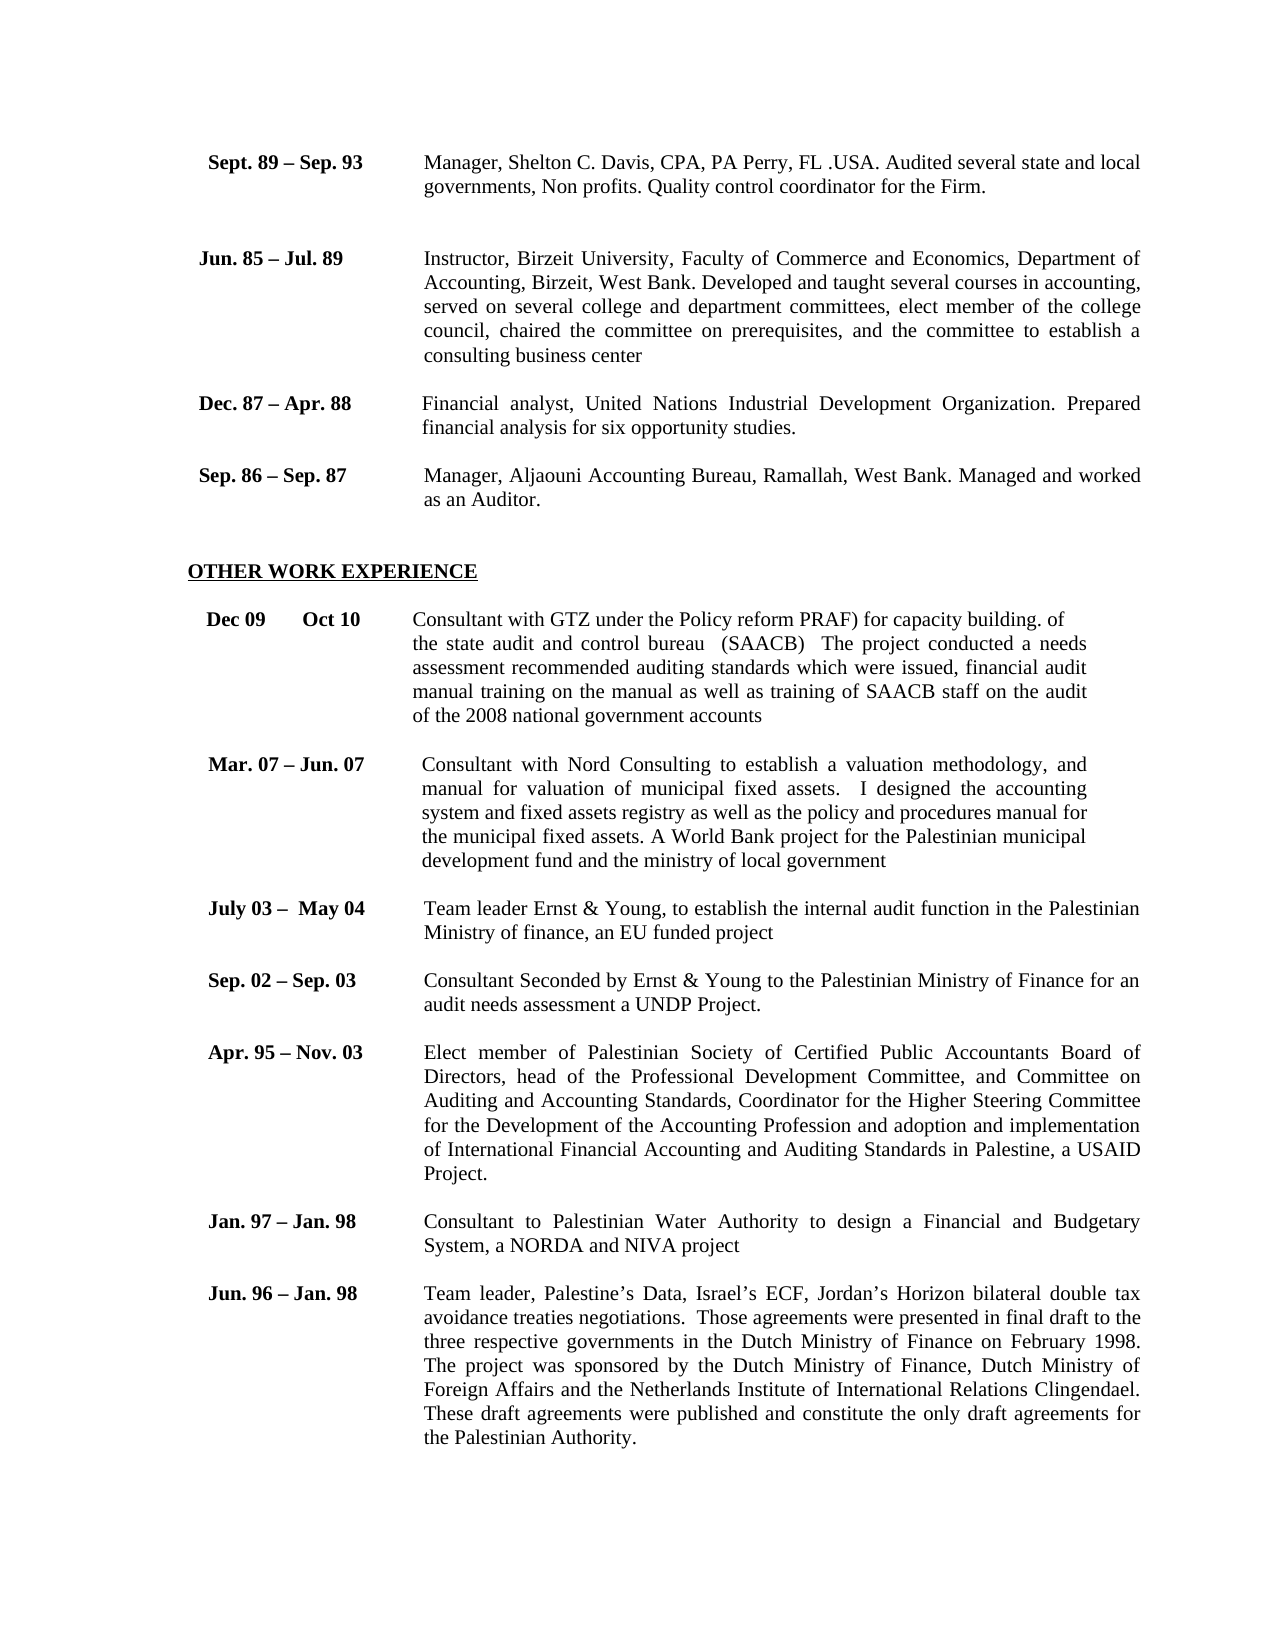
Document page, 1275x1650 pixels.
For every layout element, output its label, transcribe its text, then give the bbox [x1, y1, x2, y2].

table_cell Jun. 96 – Jan. 98 [197, 1281, 412, 1497]
table_cell Consultant to Palestinian Water Authority to design a Financial and Budgetary System, a NORDA and NIVA project [412, 1209, 1153, 1281]
table_cell Team leader, ’s , ’s ECF, ’s Horizon bilateral double tax avoidance treaties negotiations. Those agreements were presented in final draft to the three respective governments in the Dutch Ministry of Finance on February 1998. The project was sponsored by the Dutch Ministry of Finance, Dutch Ministry of Foreign Affairs and the Netherlands Institute of International Relations Clingendael. These draft agreements were published and constitute the only draft agreements for the Palestinian Authority. [412, 1281, 1153, 1497]
table_cell Elect member of Palestinian Society of Certified Public Accountants Board of Directors, head of the Professional Development Committee, and Committee on Auditing and Accounting Standards, Coordinator for the Higher Steering Committee for the Development of the Accounting Profession and adoption and implementation of International Financial Accounting and Auditing Standards in , a USAID Project. [412, 1040, 1153, 1209]
table_cell Sept. 89 – Sep. 93 [197, 150, 412, 222]
table_header Team leader Ernst & Young, to establish the internal audit function in the Palestinian Ministry of finance, an EU funded project [412, 896, 1153, 968]
table_header Jun. 85 – Jul. 89 [187, 246, 412, 391]
table_cell Sep. 02 – Sep. 03 [197, 968, 412, 1040]
text the state audit and control bureau (SAACB) The project conducted a needs assessment recommended auditing standards which were issued, financial audit manual training on the manual as well as training of SAACB staff on the audit of the 2008 national government accounts [412, 631, 1088, 727]
text OTHER WORK EXPERIENCE [187, 559, 1088, 583]
table_cell Manager, Aljaouni Accounting Bureau, Ramallah, West Bank. Managed and worked as an Auditor. [412, 463, 1153, 535]
text Mar. 07 – Jun. 07 Consultant with Nord Consulting to establish a valuation methodology, and manual for valuation of municipal fixed assets. I designed the accounting system and fixed assets registry as well as the policy and procedures manual for the municipal fixed assets. A World Bank project for the Palestinian municipal development fund and the ministry of local government [187, 752, 1088, 872]
table_cell Consultant Seconded by Ernst & Young to the Palestinian Ministry of Finance for an audit needs assessment a UNDP Project. [412, 968, 1153, 1040]
table_header July 03 – May 04 [197, 896, 412, 968]
table_cell Sep. 86 – Sep. 87 [187, 463, 412, 535]
table_cell Financial analyst, United Nations Industrial Development Organization. Prepared financial analysis for six opportunity studies. [412, 391, 1153, 463]
table_cell Jan. 97 – Jan. 98 [197, 1209, 412, 1281]
table_header Instructor, , Faculty of Commerce and Economics, Department of Accounting, Birzeit, West Bank. Developed and taught several courses in accounting, served on several college and department committees, elect member of the college council, chaired the committee on prerequisites, and the committee to establish a consulting business center [412, 246, 1153, 391]
table_cell Dec. 87 – Apr. 88 [187, 391, 412, 463]
table_cell Apr. 95 – Nov. 03 [197, 1040, 412, 1209]
text Dec 09 Oct 10 Consultant with GTZ under the Policy reform PRAF) for capacity building. of [206, 607, 1088, 631]
table_cell Manager, Shelton C. Davis, CPA, PA Perry, FL .USA. Audited several state and local governments, Non profits. Quality control coordinator for the Firm. [412, 150, 1153, 222]
